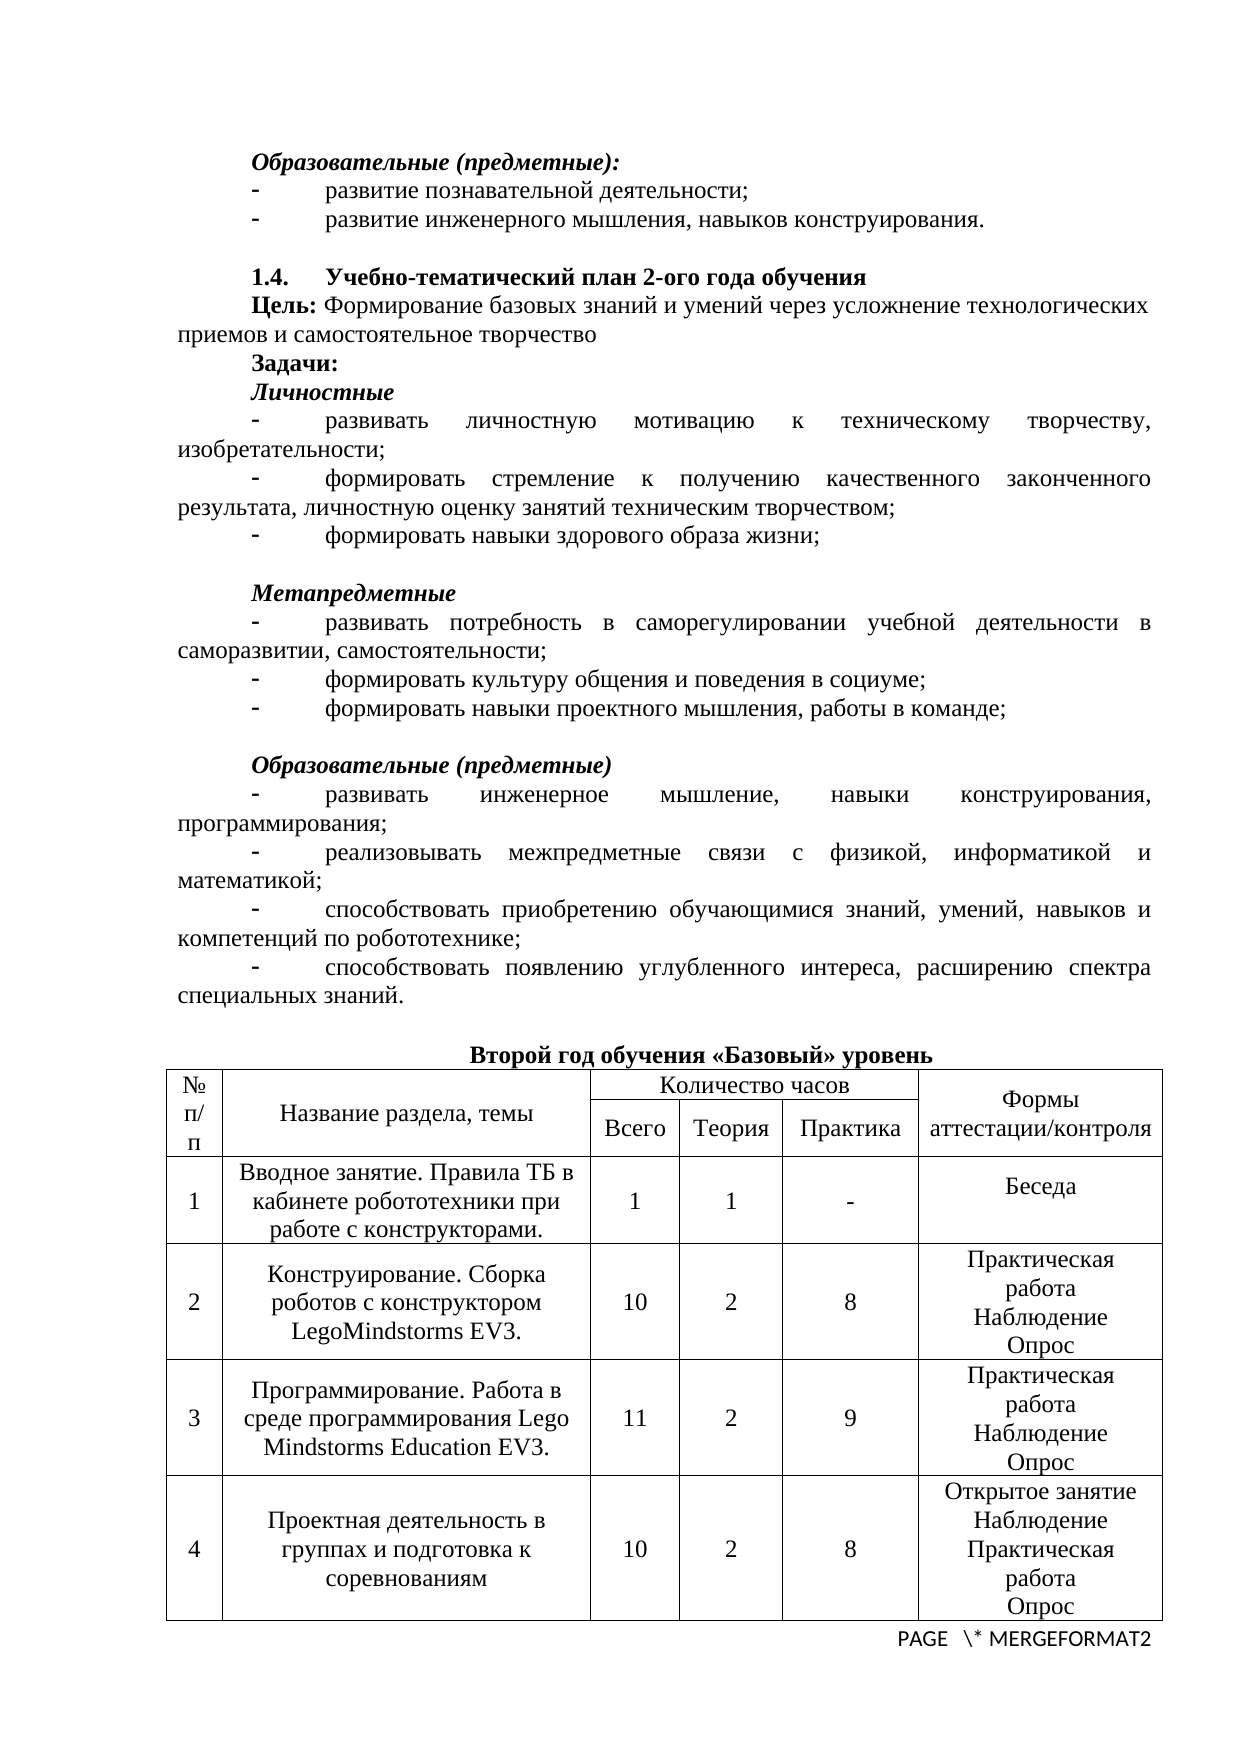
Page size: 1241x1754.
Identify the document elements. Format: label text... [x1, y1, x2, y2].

table_cell 2 [167, 1244, 222, 1359]
list развитие познавательной деятельности; [177, 176, 1152, 204]
list способствовать приобретению обучающимися знаний, умений, навыков и компетенций по робототехнике; [177, 894, 1152, 952]
table_cell Практика [783, 1100, 918, 1156]
list способствовать появлению углубленного интереса, расширению спектра специальных знаний. [177, 952, 1152, 1009]
table_cell 2 [680, 1360, 782, 1475]
list формировать культуру общения и поведения в социуме; [177, 664, 1152, 693]
text Образовательные (предметные): [177, 147, 1152, 176]
table_cell Практическая работа Наблюдение Опрос [919, 1360, 1162, 1475]
list развитие инженерного мышления, навыков конструирования. [177, 204, 1152, 233]
table_cell Открытое занятие Наблюдение Практическая работа Опрос [919, 1476, 1162, 1620]
table_header Формы аттестации/контроля [919, 1070, 1162, 1156]
table_header № п/п [167, 1070, 222, 1156]
list формировать стремление к получению качественного законченного результата, личностную оценку занятий техническим творчеством; [177, 463, 1152, 521]
table_cell 1 [591, 1157, 679, 1243]
table_cell 11 [591, 1360, 679, 1475]
table_header Название раздела, темы [223, 1070, 590, 1156]
list развивать личностную мотивацию к техническому творчеству, изобретательности; [177, 406, 1152, 463]
table_cell Практическая работа Наблюдение Опрос [919, 1244, 1162, 1359]
list развивать инженерное мышление, навыки конструирования, программирования; [177, 779, 1152, 837]
table_cell 3 [167, 1360, 222, 1475]
table_cell - [783, 1157, 918, 1243]
table_cell 8 [783, 1476, 918, 1620]
table_cell 10 [591, 1244, 679, 1359]
table_header Количество часов [591, 1070, 918, 1098]
list формировать навыки здорового образа жизни; [177, 521, 1152, 549]
table_cell 9 [783, 1360, 918, 1475]
table_cell Конструирование. Сборка роботов с конструктором LegoMindstorms EV3. [223, 1244, 590, 1359]
table_cell Программирование. Работа в среде программирования Lego Mindstorms Education EV3. [223, 1360, 590, 1475]
list формировать навыки проектного мышления, работы в команде; [177, 693, 1152, 722]
table_cell 10 [591, 1476, 679, 1620]
table_cell 1 [167, 1157, 222, 1243]
table_cell 1 [680, 1157, 782, 1243]
text Задачи: [177, 348, 1152, 377]
text Образовательные (предметные) [177, 751, 1152, 779]
table_cell Теория [680, 1100, 782, 1156]
table_cell 2 [680, 1476, 782, 1620]
subtitle Учебно-тематический план 2-ого года обучения [177, 262, 1152, 291]
table_cell 8 [783, 1244, 918, 1359]
text Метапредметные [177, 578, 1152, 607]
table_cell Проектная деятельность в группах и подготовка к соревнованиям [223, 1476, 590, 1620]
table_cell 2 [680, 1244, 782, 1359]
list развивать потребность в саморегулировании учебной деятельности в саморазвитии, самостоятельности; [177, 607, 1152, 664]
text Цель: Формирование базовых знаний и умений через усложнение технологических приемов и самостоятельное творчество [177, 291, 1152, 348]
list реализовывать межпредметные связи с физикой, информатикой и математикой; [177, 837, 1152, 894]
table_cell Вводное занятие. Правила ТБ в кабинете робототехники при работе с конструкторами. [223, 1157, 590, 1243]
table_cell 4 [167, 1476, 222, 1620]
text Второй год обучения «Базовый» уровень [177, 1040, 1152, 1069]
table_cell Беседа [919, 1157, 1162, 1243]
text Личностные [177, 377, 1152, 406]
table_cell Всего [591, 1100, 679, 1156]
